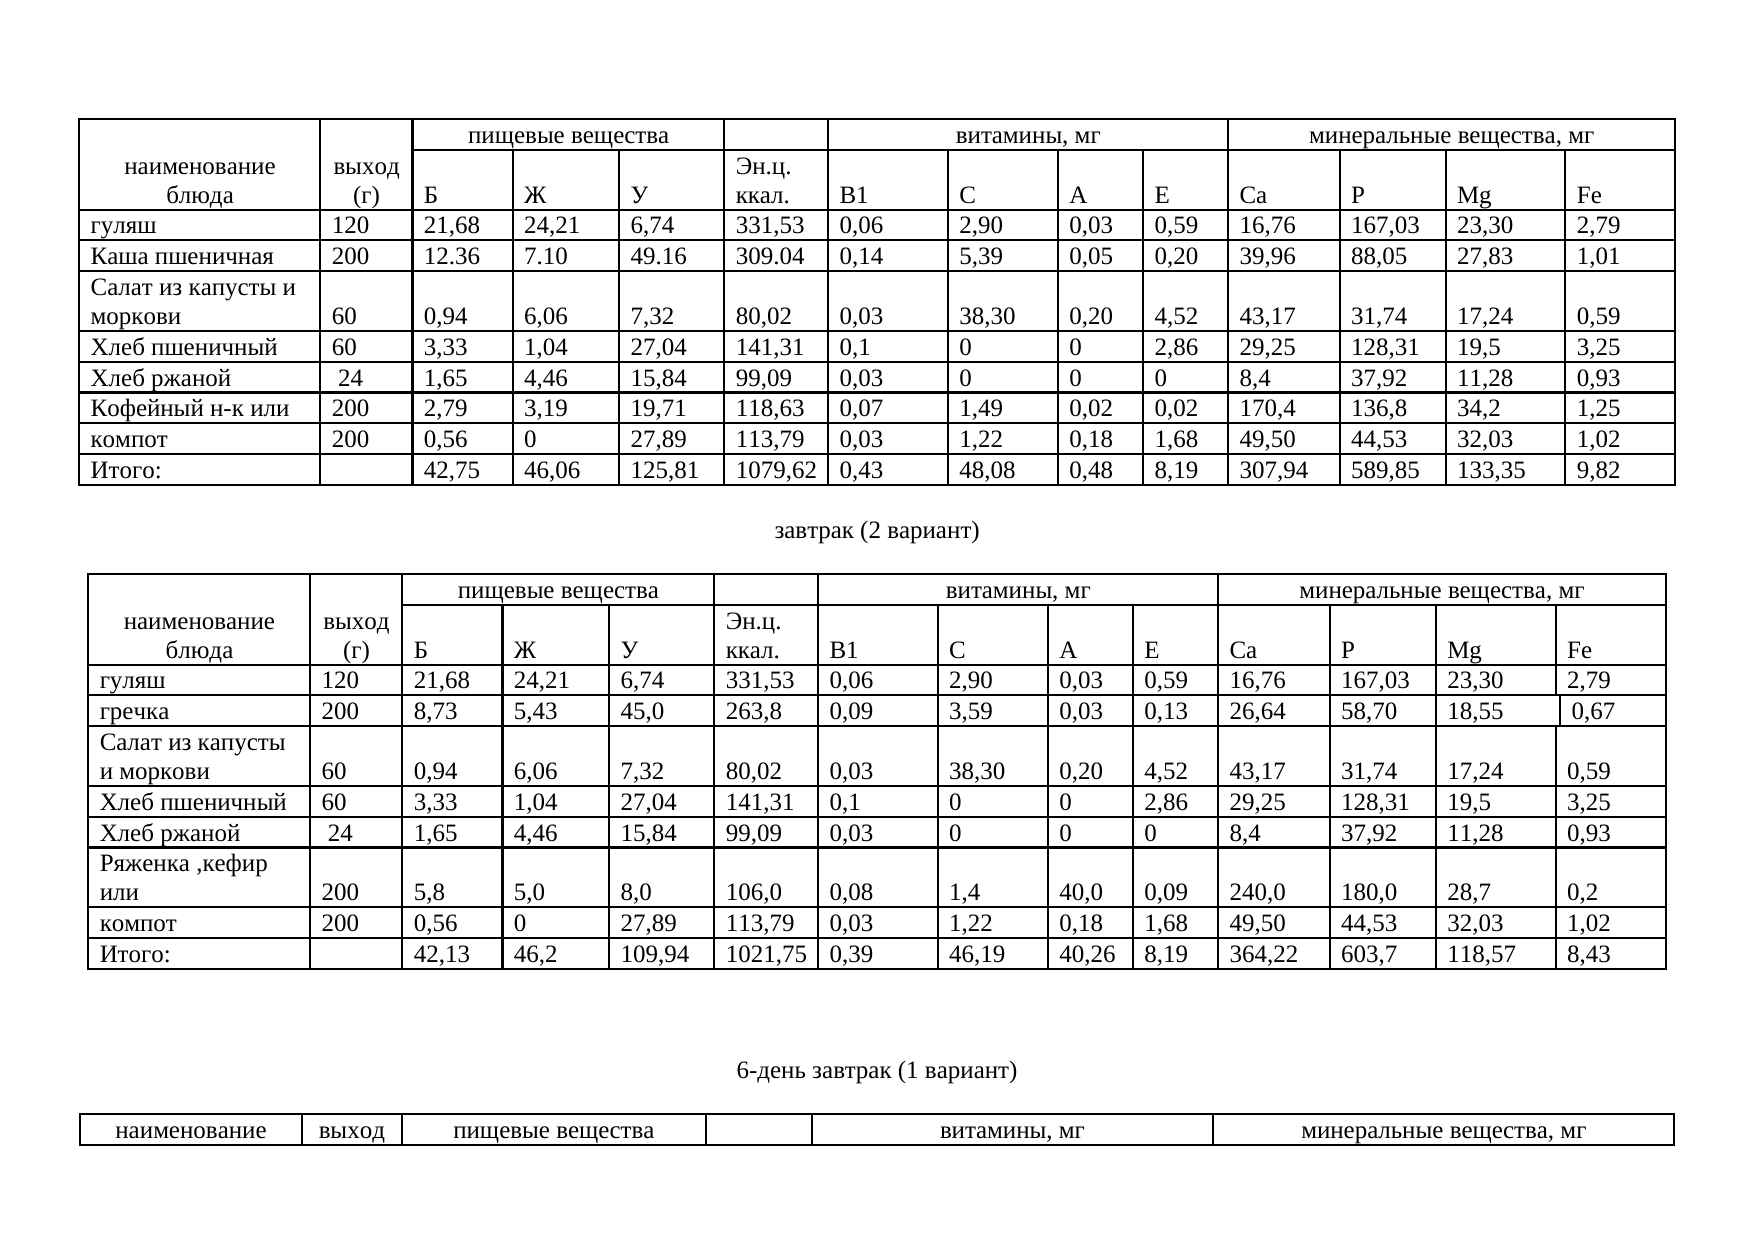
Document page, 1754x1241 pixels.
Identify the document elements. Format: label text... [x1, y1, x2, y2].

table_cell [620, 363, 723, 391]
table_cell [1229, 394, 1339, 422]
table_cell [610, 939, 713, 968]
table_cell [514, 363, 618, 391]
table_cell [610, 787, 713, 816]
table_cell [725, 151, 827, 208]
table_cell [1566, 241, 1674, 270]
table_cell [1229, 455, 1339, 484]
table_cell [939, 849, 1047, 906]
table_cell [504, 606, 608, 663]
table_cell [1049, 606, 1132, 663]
text 6-день завтрак (1 вариант) [77, 1055, 1677, 1083]
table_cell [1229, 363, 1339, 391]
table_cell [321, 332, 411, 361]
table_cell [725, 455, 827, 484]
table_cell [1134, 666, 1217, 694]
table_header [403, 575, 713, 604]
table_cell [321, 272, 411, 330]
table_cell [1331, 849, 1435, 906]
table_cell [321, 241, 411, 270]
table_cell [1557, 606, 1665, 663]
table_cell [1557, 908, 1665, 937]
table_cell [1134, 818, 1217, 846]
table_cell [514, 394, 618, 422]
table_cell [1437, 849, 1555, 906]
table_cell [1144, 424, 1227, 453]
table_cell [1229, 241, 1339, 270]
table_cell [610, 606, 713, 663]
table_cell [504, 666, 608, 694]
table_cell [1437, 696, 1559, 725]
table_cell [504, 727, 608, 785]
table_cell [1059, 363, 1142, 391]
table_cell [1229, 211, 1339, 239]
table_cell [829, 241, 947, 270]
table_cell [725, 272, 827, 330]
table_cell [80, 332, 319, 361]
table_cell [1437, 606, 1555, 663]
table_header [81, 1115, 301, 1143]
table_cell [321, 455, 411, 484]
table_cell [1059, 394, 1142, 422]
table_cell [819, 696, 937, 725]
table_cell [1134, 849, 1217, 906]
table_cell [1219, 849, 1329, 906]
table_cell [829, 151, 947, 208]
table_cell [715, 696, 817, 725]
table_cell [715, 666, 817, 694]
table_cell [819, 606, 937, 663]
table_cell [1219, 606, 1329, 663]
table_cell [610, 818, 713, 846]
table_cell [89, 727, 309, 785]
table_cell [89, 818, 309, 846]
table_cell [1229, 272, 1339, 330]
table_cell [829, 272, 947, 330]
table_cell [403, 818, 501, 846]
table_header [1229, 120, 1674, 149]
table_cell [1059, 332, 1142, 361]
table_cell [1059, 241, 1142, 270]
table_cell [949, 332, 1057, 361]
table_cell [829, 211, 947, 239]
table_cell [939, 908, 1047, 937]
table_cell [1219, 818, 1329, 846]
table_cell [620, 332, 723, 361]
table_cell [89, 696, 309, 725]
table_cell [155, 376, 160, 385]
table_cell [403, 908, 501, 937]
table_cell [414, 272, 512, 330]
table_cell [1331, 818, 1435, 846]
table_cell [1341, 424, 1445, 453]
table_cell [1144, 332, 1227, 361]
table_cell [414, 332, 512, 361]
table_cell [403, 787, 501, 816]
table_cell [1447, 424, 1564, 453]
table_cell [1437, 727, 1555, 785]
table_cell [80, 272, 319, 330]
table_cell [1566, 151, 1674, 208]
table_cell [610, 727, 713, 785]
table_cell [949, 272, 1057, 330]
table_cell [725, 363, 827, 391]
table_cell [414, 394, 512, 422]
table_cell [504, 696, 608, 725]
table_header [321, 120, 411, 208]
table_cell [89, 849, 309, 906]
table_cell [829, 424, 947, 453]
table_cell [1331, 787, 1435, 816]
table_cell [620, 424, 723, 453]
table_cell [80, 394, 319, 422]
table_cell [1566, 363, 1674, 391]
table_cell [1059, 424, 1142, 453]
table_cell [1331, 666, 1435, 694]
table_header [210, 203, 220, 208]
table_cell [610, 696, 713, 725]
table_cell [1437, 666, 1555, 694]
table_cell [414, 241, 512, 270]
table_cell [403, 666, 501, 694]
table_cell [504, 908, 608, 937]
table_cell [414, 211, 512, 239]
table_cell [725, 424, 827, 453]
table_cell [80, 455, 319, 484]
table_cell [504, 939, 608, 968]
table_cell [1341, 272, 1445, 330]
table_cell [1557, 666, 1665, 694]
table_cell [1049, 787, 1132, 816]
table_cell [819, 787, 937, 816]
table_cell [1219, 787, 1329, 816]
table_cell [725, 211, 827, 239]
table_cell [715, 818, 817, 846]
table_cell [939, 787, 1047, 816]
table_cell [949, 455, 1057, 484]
text завтрак (2 вариант) [77, 515, 1677, 544]
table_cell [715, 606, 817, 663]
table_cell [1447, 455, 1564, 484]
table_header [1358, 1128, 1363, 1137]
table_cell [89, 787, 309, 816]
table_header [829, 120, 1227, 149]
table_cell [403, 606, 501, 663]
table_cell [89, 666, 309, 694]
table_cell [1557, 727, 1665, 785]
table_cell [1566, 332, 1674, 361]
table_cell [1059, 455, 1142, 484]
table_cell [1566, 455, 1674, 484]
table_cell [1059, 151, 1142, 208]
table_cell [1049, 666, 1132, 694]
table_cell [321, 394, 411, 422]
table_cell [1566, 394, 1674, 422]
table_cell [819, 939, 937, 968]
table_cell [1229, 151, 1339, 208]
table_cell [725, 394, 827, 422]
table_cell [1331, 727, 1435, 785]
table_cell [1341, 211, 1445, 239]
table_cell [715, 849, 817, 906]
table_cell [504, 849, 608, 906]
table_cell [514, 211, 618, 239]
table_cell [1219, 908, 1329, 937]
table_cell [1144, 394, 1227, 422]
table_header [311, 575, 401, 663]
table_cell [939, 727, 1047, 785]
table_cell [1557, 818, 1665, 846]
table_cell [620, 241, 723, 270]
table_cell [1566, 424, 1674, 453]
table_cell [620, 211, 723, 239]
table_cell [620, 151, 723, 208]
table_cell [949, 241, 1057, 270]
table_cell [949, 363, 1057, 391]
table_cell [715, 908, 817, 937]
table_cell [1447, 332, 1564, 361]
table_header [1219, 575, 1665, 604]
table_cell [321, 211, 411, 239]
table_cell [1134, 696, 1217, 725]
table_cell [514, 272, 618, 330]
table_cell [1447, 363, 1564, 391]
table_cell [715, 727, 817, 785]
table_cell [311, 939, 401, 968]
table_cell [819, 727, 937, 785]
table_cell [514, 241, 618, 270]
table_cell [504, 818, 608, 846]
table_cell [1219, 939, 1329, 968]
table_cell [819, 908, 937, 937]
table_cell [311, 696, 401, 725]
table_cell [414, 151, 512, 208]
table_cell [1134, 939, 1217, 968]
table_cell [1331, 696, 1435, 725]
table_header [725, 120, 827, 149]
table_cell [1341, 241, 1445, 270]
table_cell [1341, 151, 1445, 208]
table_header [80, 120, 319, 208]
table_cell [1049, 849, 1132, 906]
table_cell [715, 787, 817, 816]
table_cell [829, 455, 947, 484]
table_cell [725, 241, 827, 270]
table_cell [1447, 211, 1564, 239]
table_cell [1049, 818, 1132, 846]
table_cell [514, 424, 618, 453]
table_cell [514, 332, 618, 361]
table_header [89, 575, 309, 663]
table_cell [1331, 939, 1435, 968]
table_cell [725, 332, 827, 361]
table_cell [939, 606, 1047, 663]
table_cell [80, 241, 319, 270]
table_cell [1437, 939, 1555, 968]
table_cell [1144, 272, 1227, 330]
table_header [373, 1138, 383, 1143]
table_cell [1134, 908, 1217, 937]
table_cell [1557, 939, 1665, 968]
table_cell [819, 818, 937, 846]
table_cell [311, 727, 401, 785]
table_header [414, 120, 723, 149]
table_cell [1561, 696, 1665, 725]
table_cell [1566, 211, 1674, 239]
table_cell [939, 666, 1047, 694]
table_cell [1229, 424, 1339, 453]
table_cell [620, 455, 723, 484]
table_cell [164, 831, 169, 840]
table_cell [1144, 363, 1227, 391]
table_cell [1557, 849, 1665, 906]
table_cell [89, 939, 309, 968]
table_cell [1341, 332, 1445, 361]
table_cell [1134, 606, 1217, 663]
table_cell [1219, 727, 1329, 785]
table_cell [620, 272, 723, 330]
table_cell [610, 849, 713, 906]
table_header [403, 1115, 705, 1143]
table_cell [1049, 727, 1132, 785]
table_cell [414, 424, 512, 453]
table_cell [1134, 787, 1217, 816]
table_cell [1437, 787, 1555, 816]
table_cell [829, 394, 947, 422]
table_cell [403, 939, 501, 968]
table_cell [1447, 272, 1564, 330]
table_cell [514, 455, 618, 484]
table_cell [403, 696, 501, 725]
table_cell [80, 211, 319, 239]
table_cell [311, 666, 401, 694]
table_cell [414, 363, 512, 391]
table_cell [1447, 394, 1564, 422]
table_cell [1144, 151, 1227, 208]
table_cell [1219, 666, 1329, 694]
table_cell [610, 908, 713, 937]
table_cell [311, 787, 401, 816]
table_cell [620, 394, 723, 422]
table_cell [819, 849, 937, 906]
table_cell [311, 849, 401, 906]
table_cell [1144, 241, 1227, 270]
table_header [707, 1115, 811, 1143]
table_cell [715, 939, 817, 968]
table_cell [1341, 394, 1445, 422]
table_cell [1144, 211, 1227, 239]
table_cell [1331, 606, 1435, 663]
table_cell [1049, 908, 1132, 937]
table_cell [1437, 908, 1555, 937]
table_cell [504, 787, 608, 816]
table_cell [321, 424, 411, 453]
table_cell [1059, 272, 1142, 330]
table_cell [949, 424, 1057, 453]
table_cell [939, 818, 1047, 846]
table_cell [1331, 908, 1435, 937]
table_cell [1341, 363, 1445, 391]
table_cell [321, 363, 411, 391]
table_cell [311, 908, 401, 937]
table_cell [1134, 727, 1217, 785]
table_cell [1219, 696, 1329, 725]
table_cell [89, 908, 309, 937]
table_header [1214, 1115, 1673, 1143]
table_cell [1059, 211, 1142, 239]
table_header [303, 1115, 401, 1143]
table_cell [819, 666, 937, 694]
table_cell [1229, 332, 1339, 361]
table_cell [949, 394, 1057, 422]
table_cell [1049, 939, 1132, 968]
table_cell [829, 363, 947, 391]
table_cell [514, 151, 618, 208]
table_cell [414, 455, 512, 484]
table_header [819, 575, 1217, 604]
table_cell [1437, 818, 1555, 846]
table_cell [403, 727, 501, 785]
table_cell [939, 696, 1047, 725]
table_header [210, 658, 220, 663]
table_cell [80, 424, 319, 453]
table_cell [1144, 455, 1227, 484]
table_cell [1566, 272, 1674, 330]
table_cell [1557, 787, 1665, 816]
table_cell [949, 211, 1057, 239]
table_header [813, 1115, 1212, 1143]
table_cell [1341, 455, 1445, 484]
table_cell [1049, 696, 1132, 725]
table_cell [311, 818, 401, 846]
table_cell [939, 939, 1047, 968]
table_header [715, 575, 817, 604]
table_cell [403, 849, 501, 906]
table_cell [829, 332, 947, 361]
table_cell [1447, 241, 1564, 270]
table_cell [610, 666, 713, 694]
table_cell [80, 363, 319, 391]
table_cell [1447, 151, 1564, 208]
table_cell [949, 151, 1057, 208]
